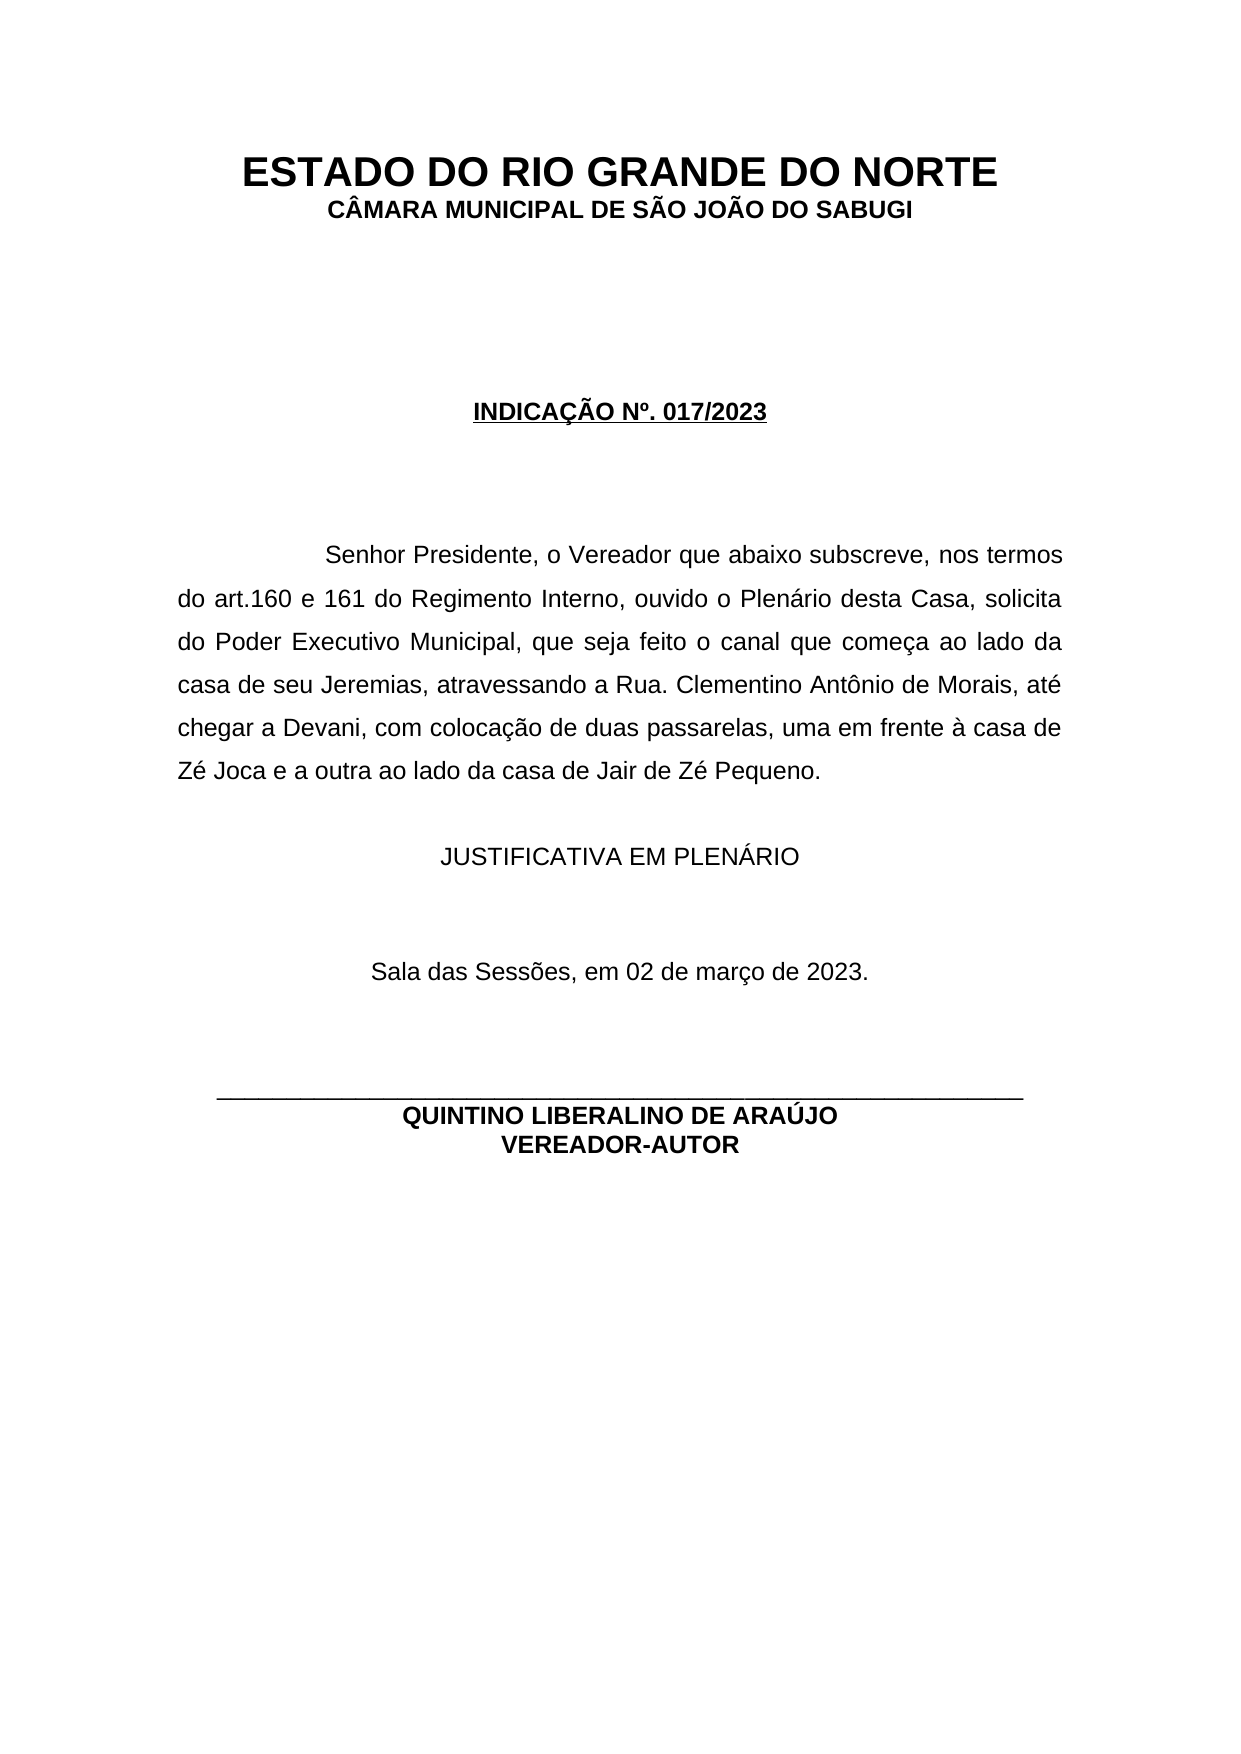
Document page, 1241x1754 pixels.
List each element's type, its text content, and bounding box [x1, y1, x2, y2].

text __________________________________________________________ [177, 1072, 1063, 1101]
text CÂMARA MUNICIPAL DE SÃO JOÃO DO SABUGI [177, 196, 1063, 224]
text QUINTINO LIBERALINO DE ARAÚJO [177, 1101, 1063, 1130]
text VEREADOR-AUTOR [177, 1130, 1063, 1159]
text Sala das Sessões, em 02 de março de 2023. [177, 957, 1063, 986]
text ESTADO DO RIO GRANDE DO NORTE [177, 148, 1063, 196]
text JUSTIFICATIVA EM PLENÁRIO [177, 842, 1063, 871]
text INDICAÇÃO Nº. 017/2023 [177, 397, 1063, 426]
text Senhor Presidente, o Vereador que abaixo subscreve, nos termos do art.160 e 161 do Regimento Interno, ouvido o Plenário desta Casa, solicita do Poder Executivo Municipal, que seja feito o canal que começa ao lado da casa de seu Jeremias, atravessando a Rua. Clementino Antônio de Morais, até chegar a Devani, com colocação de duas passarelas, uma em frente à casa de Zé Joca e a outra ao lado da casa de Jair de Zé Pequeno. [177, 541, 1063, 785]
